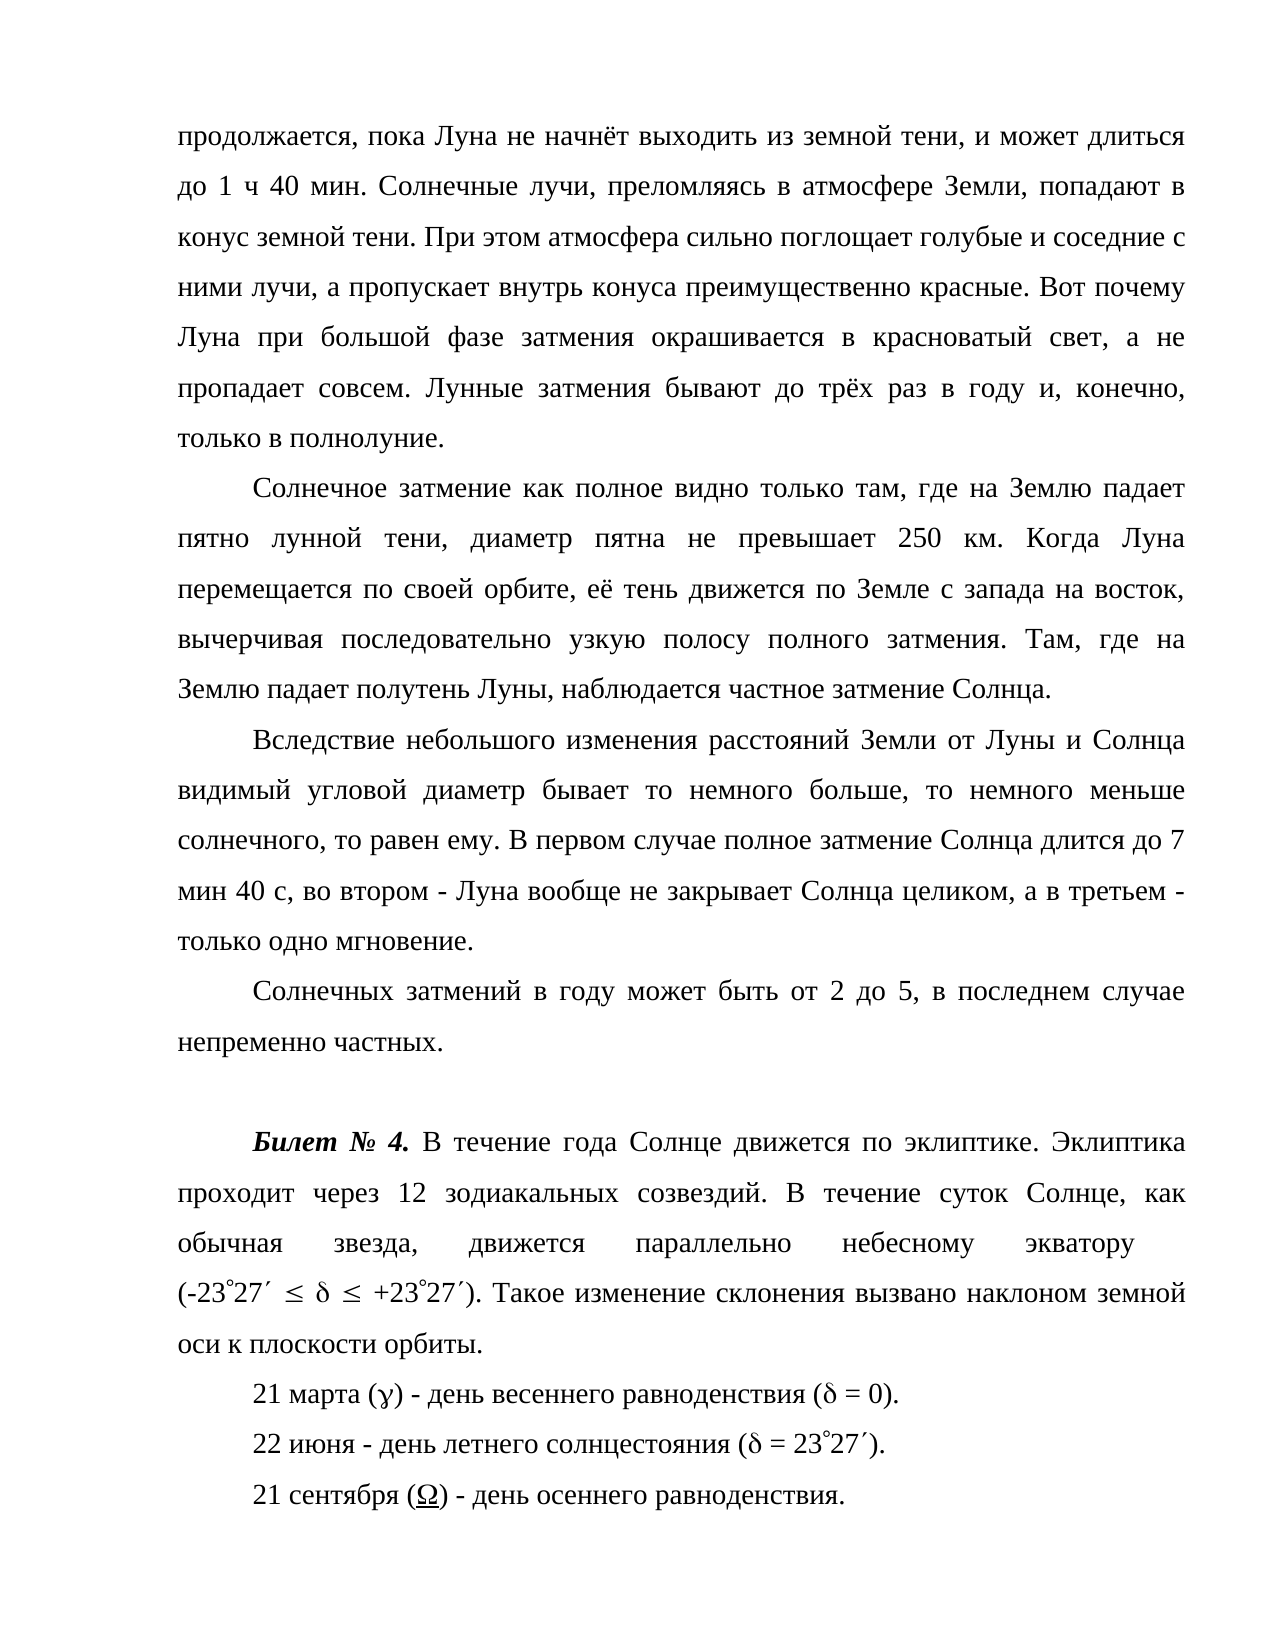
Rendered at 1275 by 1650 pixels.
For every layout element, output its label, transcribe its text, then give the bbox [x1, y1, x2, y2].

text 21 марта () - день весеннего равноденствия ( = 0). [177, 1376, 1186, 1410]
text Вследствие небольшого изменения расстояний Земли от Луны и Солнца видимый угловой диаметр бывает то немного больше, то немного меньше солнечного, то равен ему. В первом случае полное затмение Солнца длится до 7 мин 40 с, во втором - Луна вообще не закрывает Солнца целиком, а в третьем - только одно мгновение. [177, 722, 1186, 957]
text 22 июня - день летнего солнцестояния ( = 2327). [177, 1426, 1186, 1460]
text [177, 118, 1186, 453]
text Солнечное затмение как полное видно только там, где на Землю падает пятно лунной тени, диаметр пятна не превышает 250 км. Когда Луна перемещается по своей орбите, её тень движется по Земле с запада на восток, вычерчивая последовательно узкую полосу полного затмения. Там, где на Землю падает полутень Луны, наблюдается частное затмение Солнца. [177, 470, 1186, 705]
text 21 сентября () - день осеннего равноденствия. [177, 1477, 1186, 1511]
text Солнечных затмений в году может быть от 2 до 5, в последнем случае непременно частных. [177, 973, 1186, 1057]
text Билет № 4. В течение года Солнце движется по эклиптике. Эклиптика проходит через 12 зодиакальных созвездий. В течение суток Солнце, как обычная звезда, движется параллельно небесному экватору (-2327    +2327). Такое изменение склонения вызвано наклоном земной оси к плоскости орбиты. [177, 1124, 1186, 1359]
